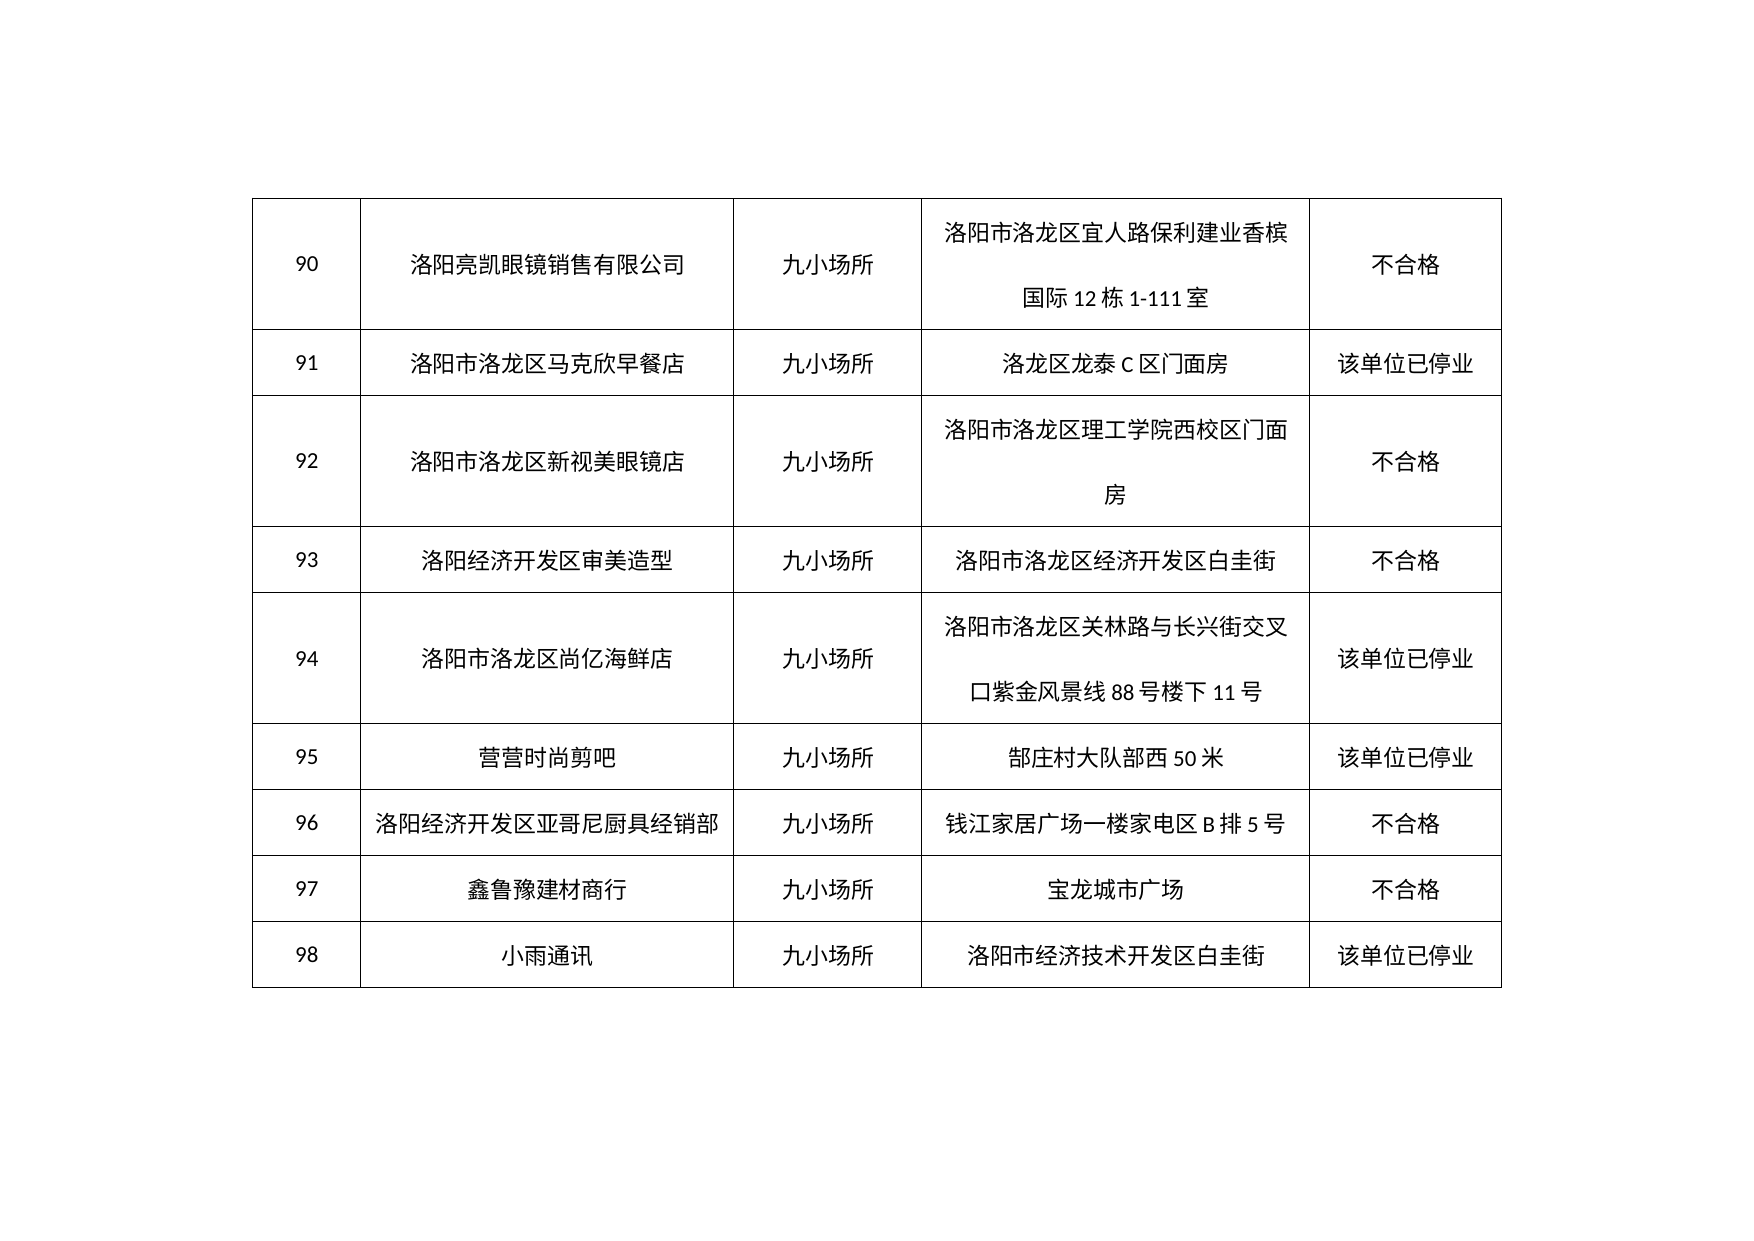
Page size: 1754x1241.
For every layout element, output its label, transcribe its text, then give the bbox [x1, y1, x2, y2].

table_cell 洛阳市洛龙区关林路与长兴街交叉口紫金风景线88号楼下11号 [922, 593, 1309, 723]
table_cell 洛阳亮凯眼镜销售有限公司 [361, 199, 733, 329]
table_cell 洛阳市洛龙区宜人路保利建业香槟国际12栋1-111室 [922, 199, 1309, 329]
table_cell 九小场所 [734, 922, 921, 987]
table_cell 鑫鲁豫建材商行 [361, 856, 733, 921]
table_cell 洛阳经济开发区亚哥尼厨具经销部 [361, 790, 733, 855]
table_cell 该单位已停业 [1310, 330, 1501, 395]
table_cell 九小场所 [734, 593, 921, 723]
table_cell 不合格 [1310, 790, 1501, 855]
table_cell 洛阳市洛龙区经济开发区白圭街 [922, 527, 1309, 592]
table_cell 洛阳市洛龙区马克欣早餐店 [361, 330, 733, 395]
table_cell 洛阳市经济技术开发区白圭街 [922, 922, 1309, 987]
table_cell 该单位已停业 [1310, 922, 1501, 987]
table_cell 九小场所 [734, 396, 921, 526]
table_cell 该单位已停业 [1310, 593, 1501, 723]
table_cell 九小场所 [734, 790, 921, 855]
table_cell 九小场所 [734, 527, 921, 592]
table_cell 九小场所 [734, 724, 921, 789]
table_cell 郜庄村大队部西50米 [922, 724, 1309, 789]
table_cell 九小场所 [734, 330, 921, 395]
table_cell 不合格 [1310, 199, 1501, 329]
table_cell 91 [253, 330, 360, 395]
table_cell 营营时尚剪吧 [361, 724, 733, 789]
table_cell 不合格 [1310, 527, 1501, 592]
table_cell 九小场所 [734, 856, 921, 921]
table_cell 洛阳市洛龙区尚亿海鲜店 [361, 593, 733, 723]
table_cell 98 [253, 922, 360, 987]
table_cell 该单位已停业 [1310, 724, 1501, 789]
table_cell 小雨通讯 [361, 922, 733, 987]
table_cell 92 [253, 396, 360, 526]
table_cell 洛阳市洛龙区新视美眼镜店 [361, 396, 733, 526]
table_cell 不合格 [1310, 396, 1501, 526]
table_cell 九小场所 [734, 199, 921, 329]
table_cell 钱江家居广场一楼家电区B排5号 [922, 790, 1309, 855]
table_cell 不合格 [1310, 856, 1501, 921]
table_cell 洛阳经济开发区审美造型 [361, 527, 733, 592]
table_cell 洛龙区龙泰C区门面房 [922, 330, 1309, 395]
table_cell 93 [253, 527, 360, 592]
table_cell 94 [253, 593, 360, 723]
table_cell 96 [253, 790, 360, 855]
table_cell 97 [253, 856, 360, 921]
table_cell 洛阳市洛龙区理工学院西校区门面房 [922, 396, 1309, 526]
table_cell 95 [253, 724, 360, 789]
table_cell 90 [253, 199, 360, 329]
table_cell 宝龙城市广场 [922, 856, 1309, 921]
